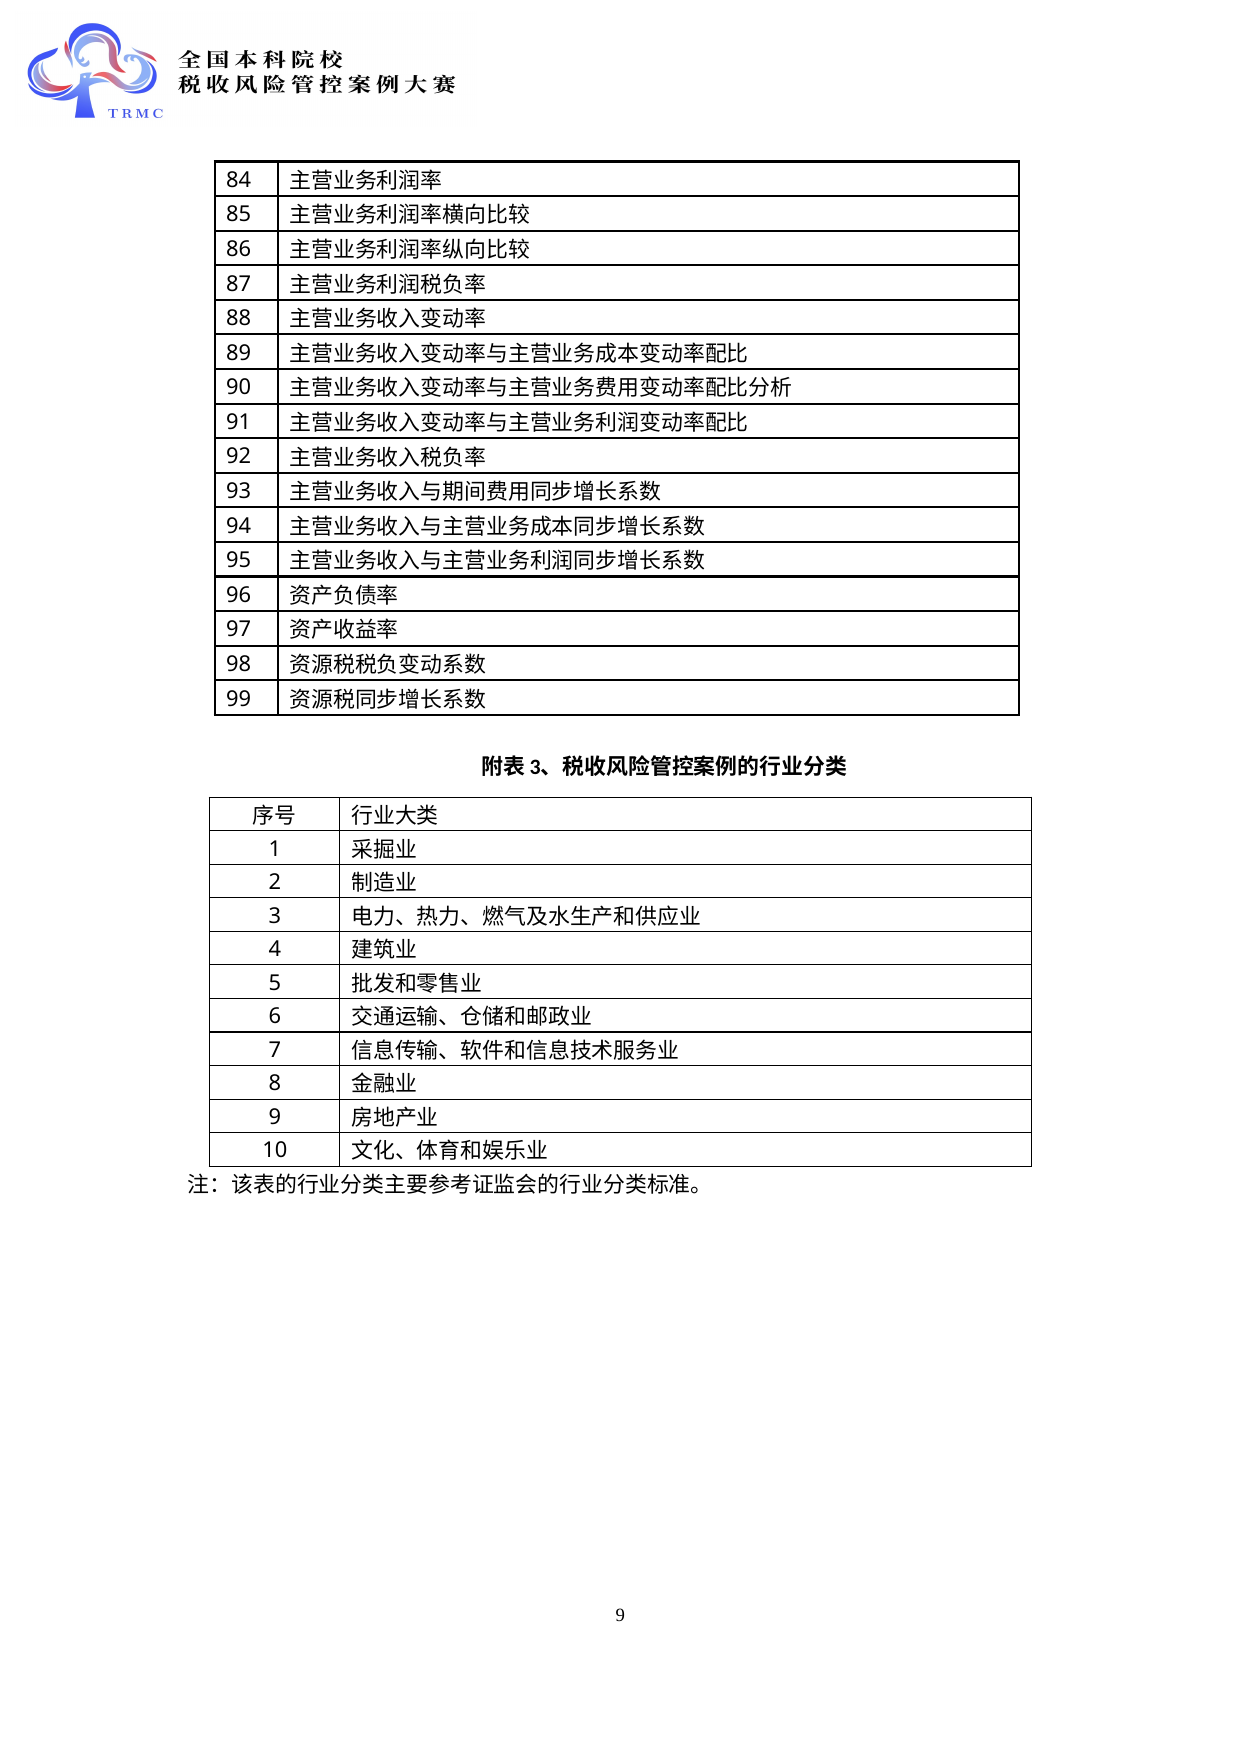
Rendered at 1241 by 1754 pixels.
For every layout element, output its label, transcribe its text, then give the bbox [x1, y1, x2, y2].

table_cell 信息传输、软件和信息技术服务业 [340, 1033, 1031, 1065]
table_cell 84 [216, 163, 277, 195]
table_cell 2 [210, 865, 339, 897]
table_cell 制造业 [340, 865, 1031, 897]
table_cell 电力、热力、燃气及水生产和供应业 [340, 898, 1031, 931]
table_cell 92 [216, 439, 277, 472]
table_cell 91 [216, 405, 277, 437]
table_cell 资源税税负变动系数 [279, 647, 1018, 679]
table_cell 主营业务收入与主营业务成本同步增长系数 [279, 508, 1018, 541]
table_cell 资产收益率 [279, 612, 1018, 644]
table_cell 90 [216, 370, 277, 402]
table_cell 5 [210, 965, 339, 998]
table_cell 金融业 [340, 1066, 1031, 1098]
table_cell 98 [216, 647, 277, 679]
table_header 序号 [210, 798, 339, 830]
table_header 行业大类 [340, 798, 1031, 830]
table_cell 95 [216, 543, 277, 575]
table_cell 资产负债率 [279, 578, 1018, 610]
table_cell 交通运输、仓储和邮政业 [340, 999, 1031, 1031]
table_cell 94 [216, 508, 277, 541]
table_cell 1 [210, 831, 339, 864]
table_cell 建筑业 [340, 932, 1031, 964]
table_cell 9 [210, 1100, 339, 1132]
text 注：该表的行业分类主要参考证监会的行业分类标准。 [187, 1167, 1053, 1199]
table_cell 采掘业 [340, 831, 1031, 864]
table_cell 主营业务利润税负率 [279, 266, 1018, 299]
table_cell 8 [210, 1066, 339, 1098]
table_cell 96 [216, 578, 277, 610]
table_cell 89 [216, 335, 277, 368]
table_cell 85 [216, 197, 277, 229]
table_cell 主营业务收入税负率 [279, 439, 1018, 472]
table_cell 88 [216, 301, 277, 333]
table_cell 资源税同步增长系数 [279, 681, 1018, 714]
table_cell 主营业务收入变动率 [279, 301, 1018, 333]
table_cell 文化、体育和娱乐业 [340, 1133, 1031, 1166]
table_cell 87 [216, 266, 277, 299]
table_cell 6 [210, 999, 339, 1031]
table_cell 主营业务收入变动率与主营业务利润变动率配比 [279, 405, 1018, 437]
text 附表3、税收风险管控案例的行业分类 [231, 748, 1053, 781]
table_cell 7 [210, 1033, 339, 1065]
table_cell 主营业务利润率纵向比较 [279, 232, 1018, 264]
table_cell 批发和零售业 [340, 965, 1031, 998]
table_cell 93 [216, 474, 277, 506]
table_cell 房地产业 [340, 1100, 1031, 1132]
table_cell 主营业务收入与期间费用同步增长系数 [279, 474, 1018, 506]
picture [14, 11, 477, 127]
table_cell 10 [210, 1133, 339, 1166]
table_cell 99 [216, 681, 277, 714]
table_cell 主营业务收入变动率与主营业务费用变动率配比分析 [279, 370, 1018, 402]
table_cell 主营业务收入变动率与主营业务成本变动率配比 [279, 335, 1018, 368]
table_cell 主营业务利润率 [279, 163, 1018, 195]
table_cell 86 [216, 232, 277, 264]
table_cell 主营业务收入与主营业务利润同步增长系数 [279, 543, 1018, 575]
table_cell 3 [210, 898, 339, 931]
table_cell 4 [210, 932, 339, 964]
table_cell 97 [216, 612, 277, 644]
table_cell 主营业务利润率横向比较 [279, 197, 1018, 229]
